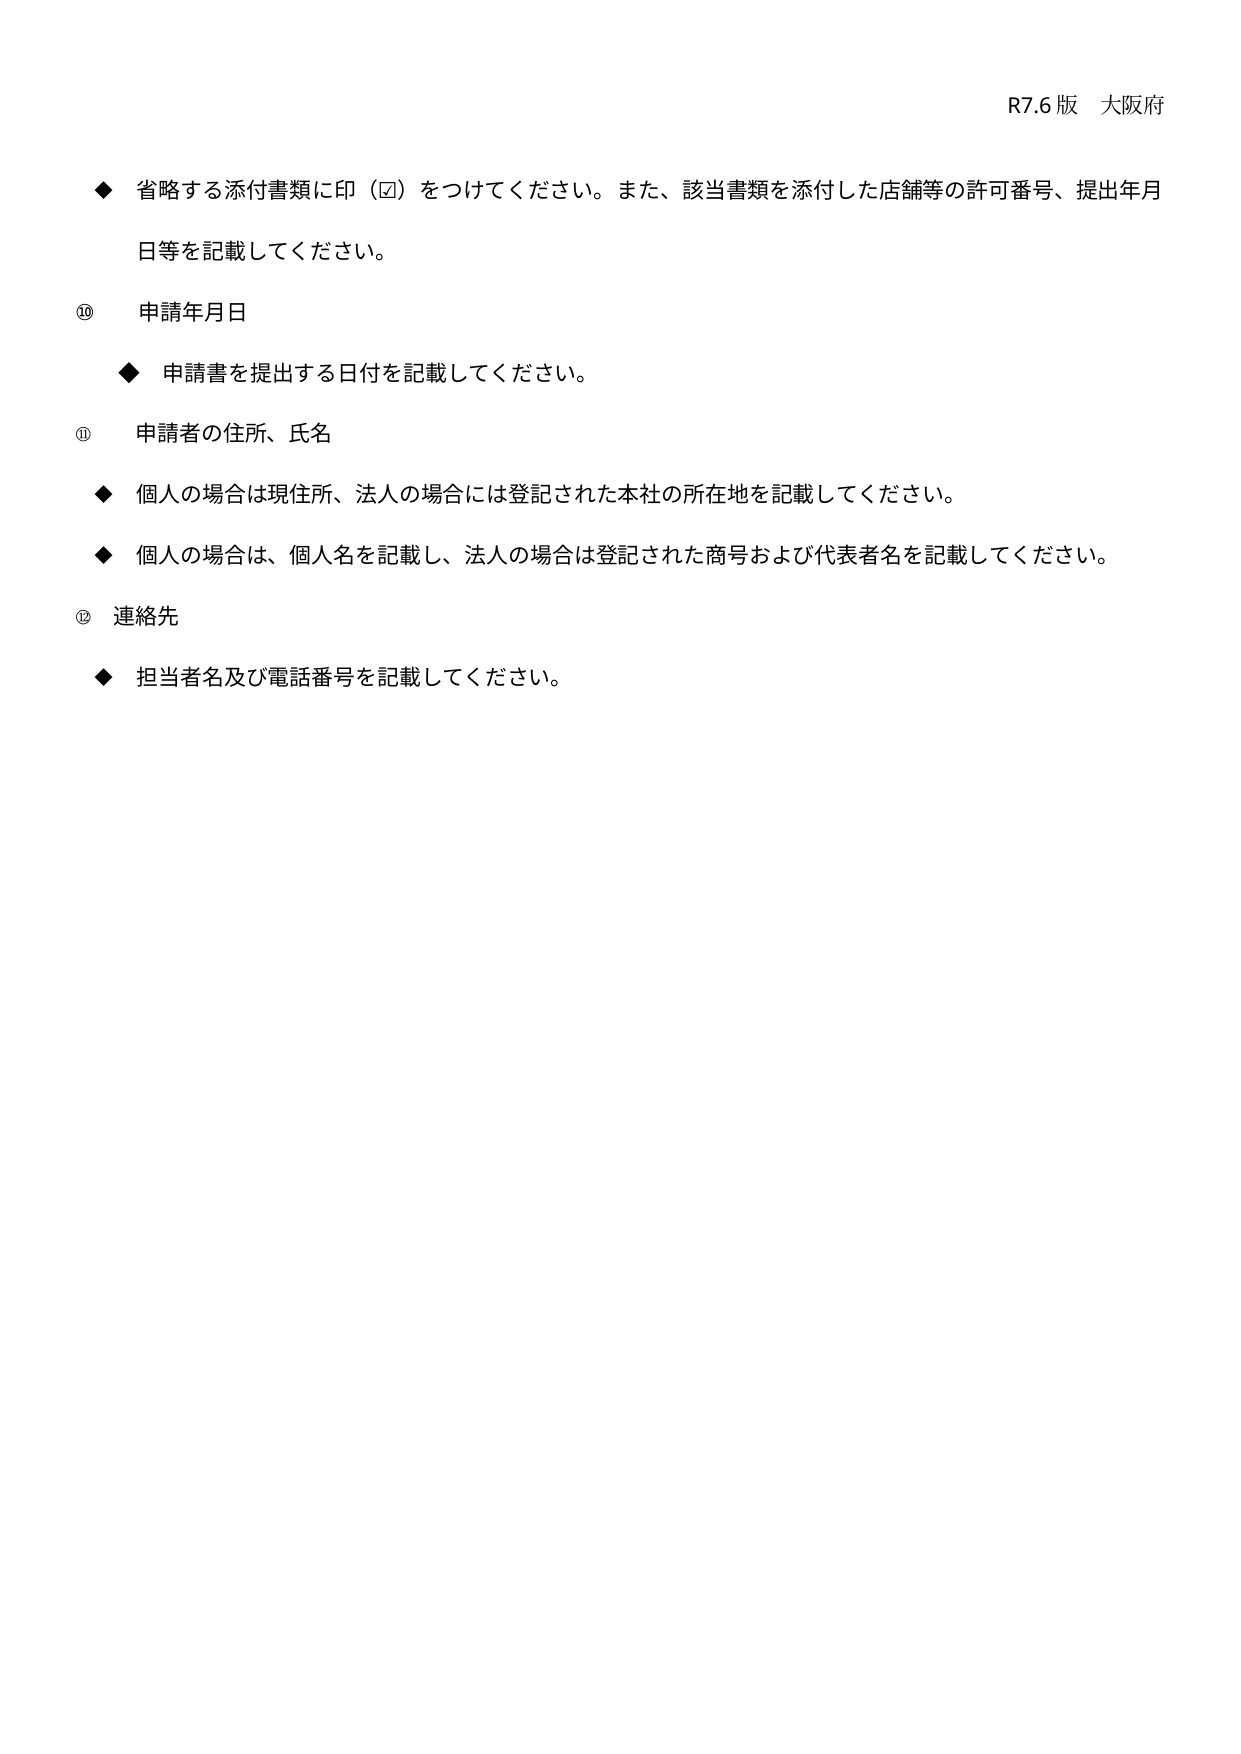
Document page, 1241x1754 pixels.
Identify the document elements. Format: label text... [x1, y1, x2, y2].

list 省略する添付書類に印（☑）をつけてください。また、該当書類を添付した店舗等の許可番号、提出年月日等を記載してください。 [93, 159, 1165, 280]
list 個人の場合は現住所、法人の場合には登記された本社の所在地を記載してください。 [93, 463, 1165, 524]
text ◆ 申請書を提出する日付を記載してください。 [75, 341, 1165, 402]
list 担当者名及び電話番号を記載してください。 [93, 645, 1165, 706]
text ⑪ 申請者の住所、氏名 [75, 402, 1165, 463]
list 個人の場合は、個人名を記載し、法人の場合は登記された商号および代表者名を記載してください。 [93, 524, 1165, 584]
text ⑩ 申請年月日 [75, 280, 1165, 341]
text ⑫ 連絡先 [75, 584, 1165, 645]
